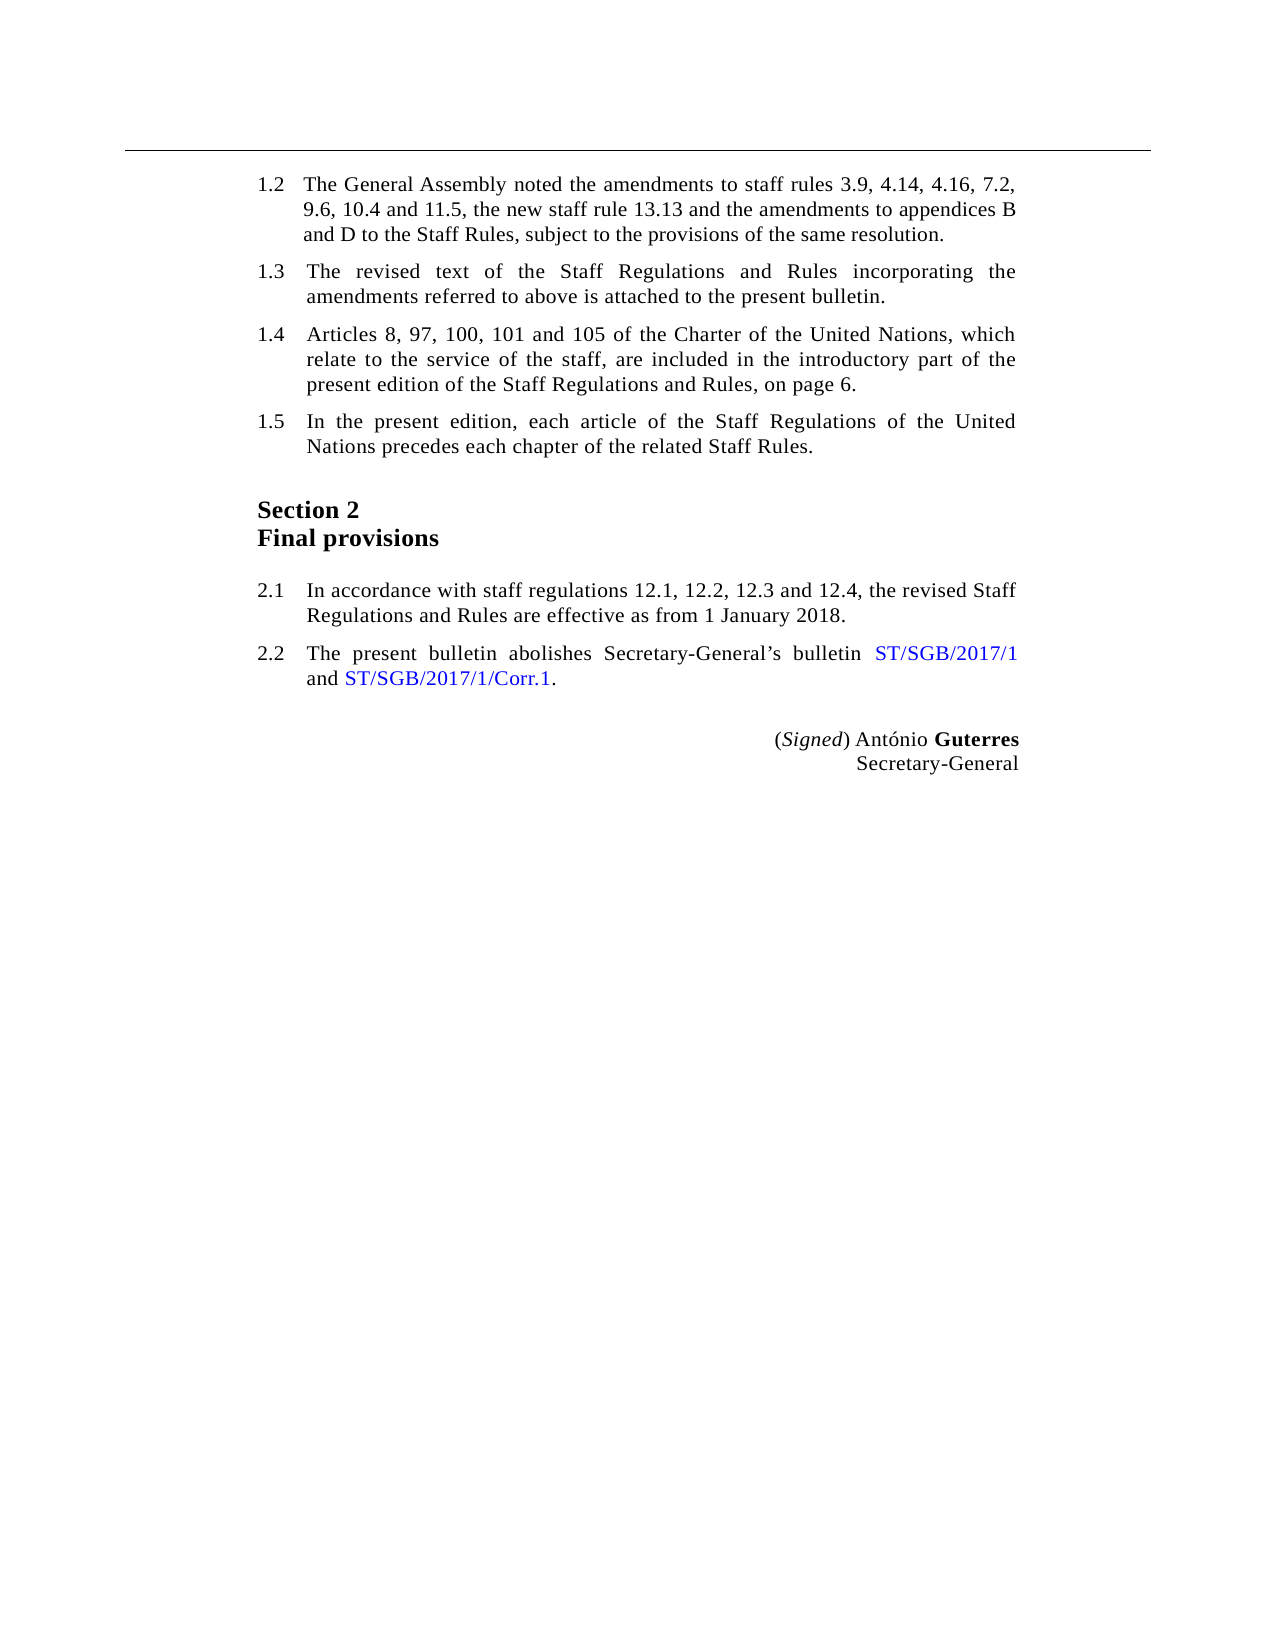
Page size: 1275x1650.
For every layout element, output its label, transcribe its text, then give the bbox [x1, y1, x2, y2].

text 2.2 The present bulletin abolishes Secretary-General’s bulletin ST/SGB/2017/1 and ST/SGB/2017/1/Corr.1. [257, 639, 1018, 689]
text 1.3 The revised text of the Staff Regulations and Rules incorporating the amendments referred to above is attached to the present bulletin. [257, 258, 1018, 308]
text (Signed) António Guterres [256, 727, 1019, 751]
text Secretary-General [256, 751, 1019, 775]
text 1.5 In the present edition, each article of the Staff Regulations of the United Nations precedes each chapter of the related Staff Rules. [257, 408, 1018, 458]
text Section 2 [125, 496, 1019, 524]
text Final provisions [125, 524, 1019, 552]
text 1.4 Articles 8, 97, 100, 101 and 105 of the Charter of the United Nations, which relate to the service of the staff, are included in the introductory part of the present edition of the Staff Regulations and Rules, on page 6. [257, 321, 1018, 396]
text 1.2 The General Assembly noted the amendments to staff rules 3.9, 4.14, 4.16, 7.2, 9.6, 10.4 and 11.5, the new staff rule 13.13 and the amendments to appendices B and D to the Staff Rules, subject to the provisions of the same resolution. [257, 171, 1018, 246]
text 2.1 In accordance with staff regulations 12.1, 12.2, 12.3 and 12.4, the revised Staff Regulations and Rules are effective as from 1 January 2018. [257, 577, 1018, 627]
